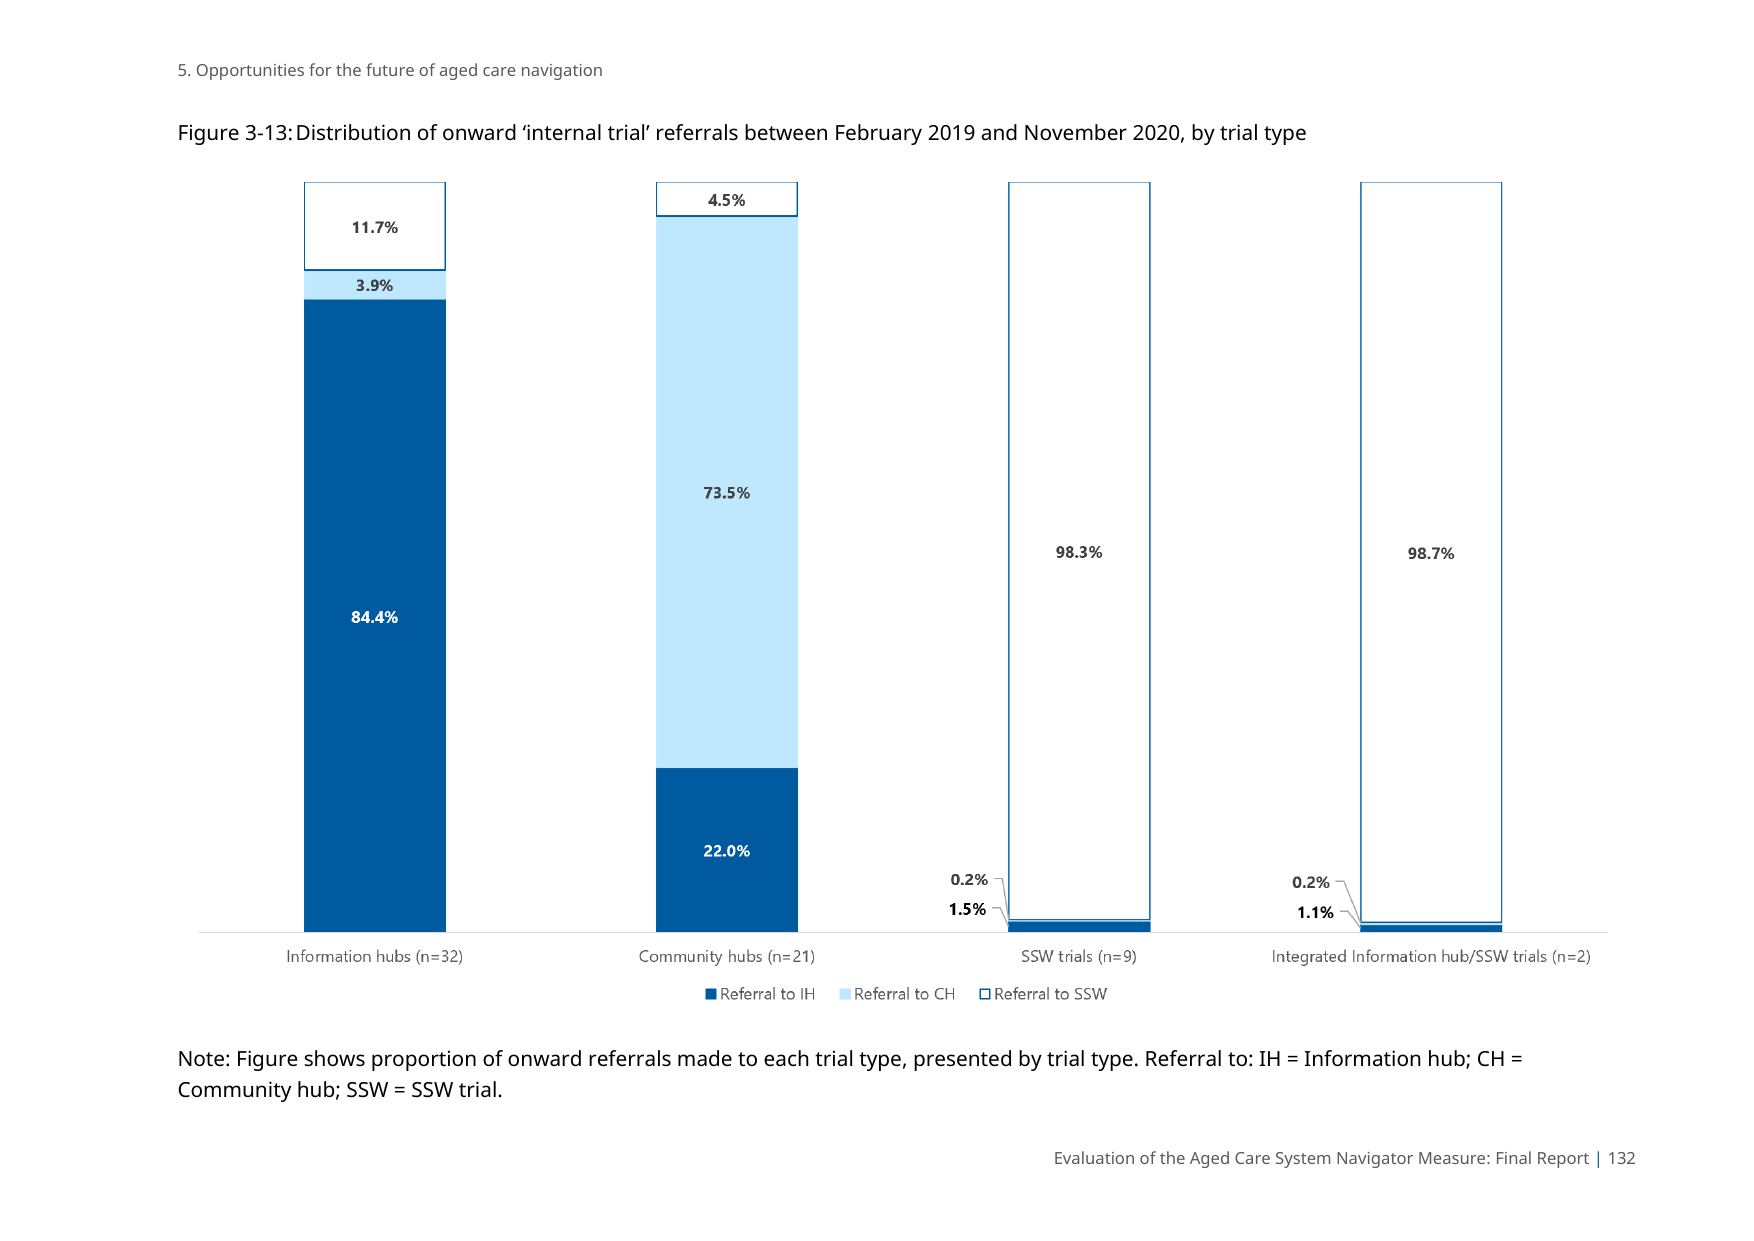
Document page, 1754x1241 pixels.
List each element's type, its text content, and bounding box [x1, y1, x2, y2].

picture [177, 150, 1625, 1019]
text Note: Figure shows proportion of onward referrals made to each trial type, presented by trial type. Referral to: IH = Information hub; CH = Community hub; SSW = SSW trial. [177, 1044, 1636, 1103]
